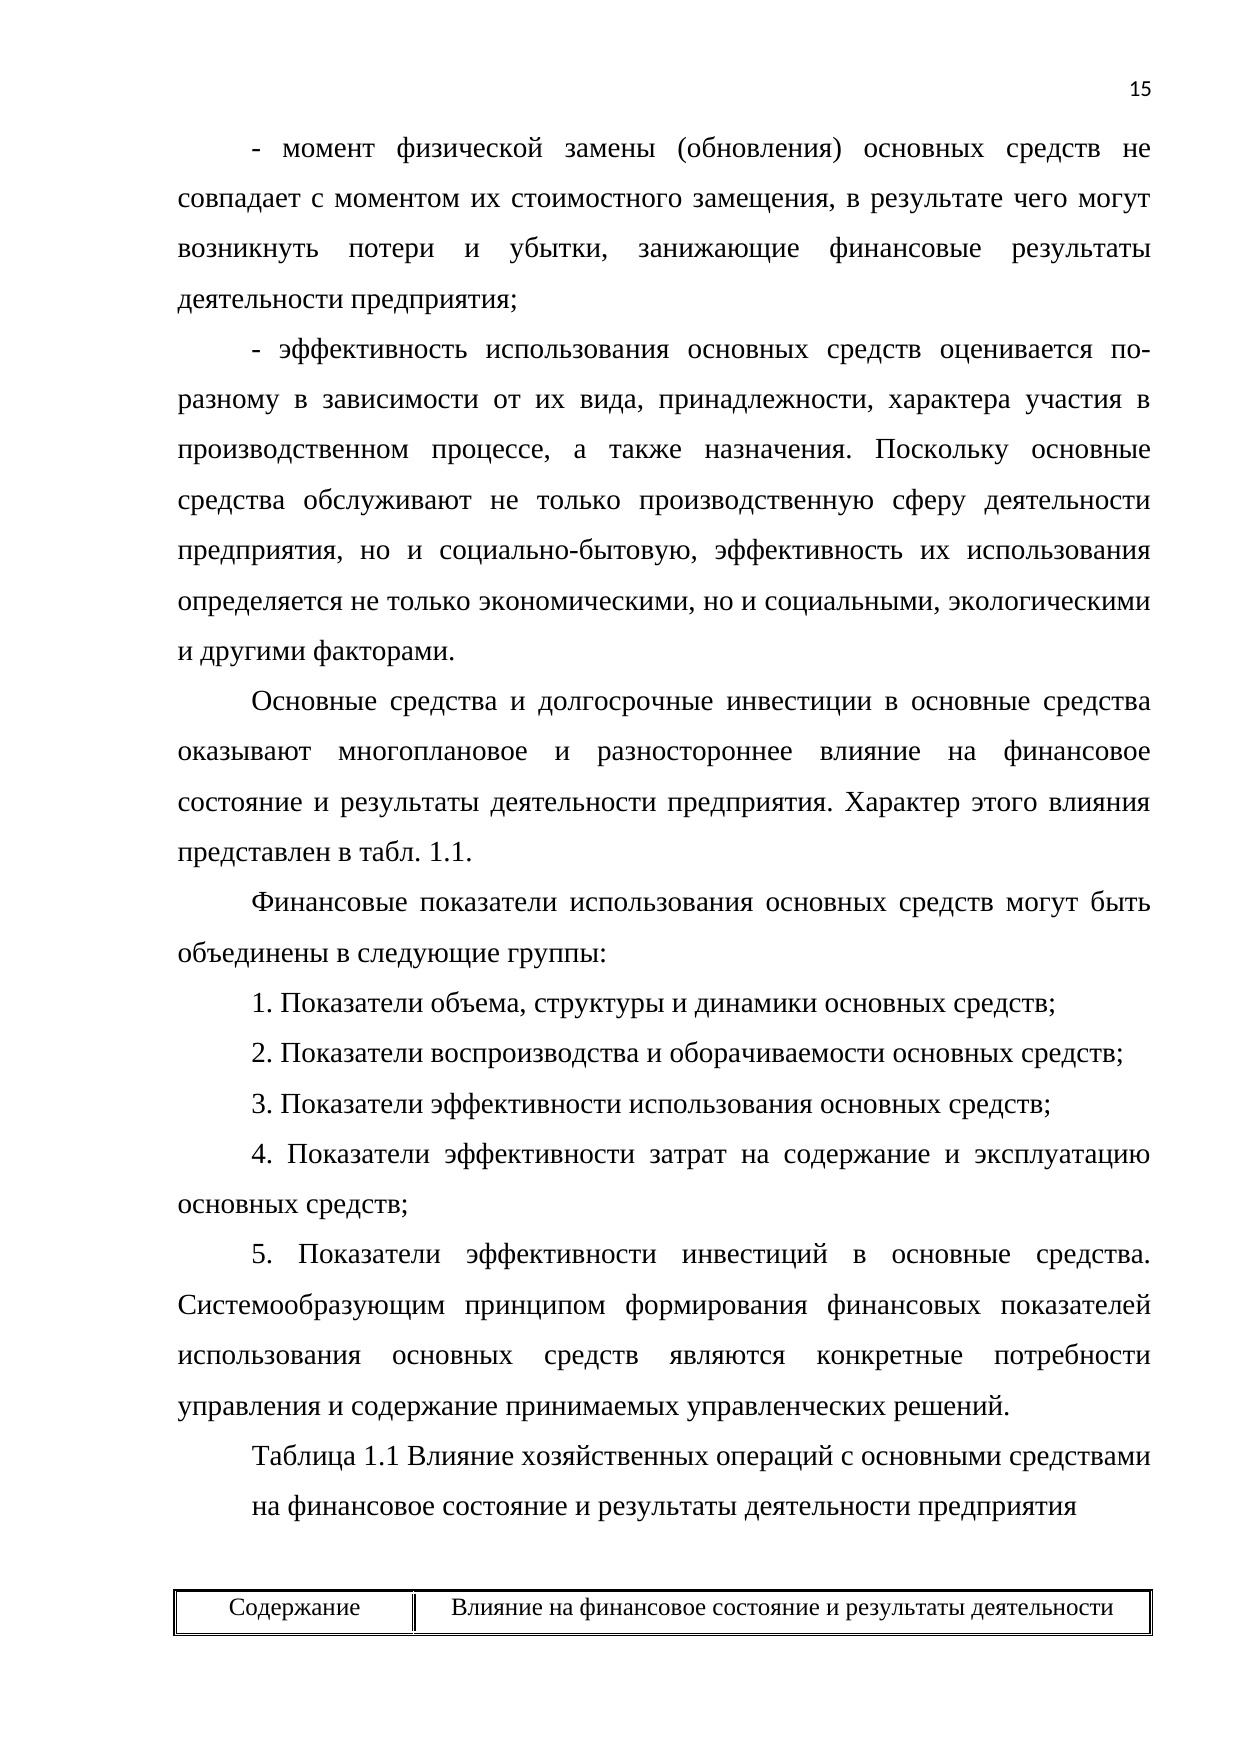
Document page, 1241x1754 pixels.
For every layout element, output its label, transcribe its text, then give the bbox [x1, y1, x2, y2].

text - момент физической замены (обновления) основных средств не совпадает с моментом их стоимостного замещения, в результате чего могут возникнуть потери и убытки, занижающие финансовые результаты деятельности предприятия; [177, 130, 1152, 314]
text - эффективность использования основных средств оценивается по-разному в зависимости от их вида, принадлежности, характера участия в производственном процессе, а также назначения. Поскольку основные средства обслуживают не только производственную сферу деятельности предприятия, но и социально-бытовую, эффективность их использования определяется не только экономическими, но и социальными, экологическими и другими факторами. [177, 331, 1152, 666]
text 4. Показатели эффективности затрат на содержание и эксплуатацию основных средств; [177, 1136, 1152, 1220]
text Финансовые показатели использования основных средств могут быть объединены в следующие группы: [177, 884, 1152, 968]
table_header Содержание операции [177, 1591, 414, 1633]
text 2. Показатели воспроизводства и оборачиваемости основных средств; [177, 1035, 1152, 1069]
text 3. Показатели эффективности использования основных средств; [177, 1086, 1152, 1119]
text Таблица 1.1 Влияние хозяйственных операций с основными средствами на финансовое состояние и результаты деятельности предприятия [177, 1438, 1152, 1522]
text 1. Показатели объема, структуры и динамики основных средств; [177, 985, 1152, 1019]
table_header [414, 1592, 1149, 1633]
text 5. Показатели эффективности инвестиций в основные средства. Системообразующим принципом формирования финансовых показателей использования основных средств являются конкретные потребности управления и содержание принимаемых управленческих решений. [177, 1237, 1152, 1421]
text Основные средства и долгосрочные инвестиции в основные средства оказывают многоплановое и разностороннее влияние на финансовое состояние и результаты деятельности предприятия. Характер этого влияния представлен в табл. 1.1. [177, 683, 1152, 868]
